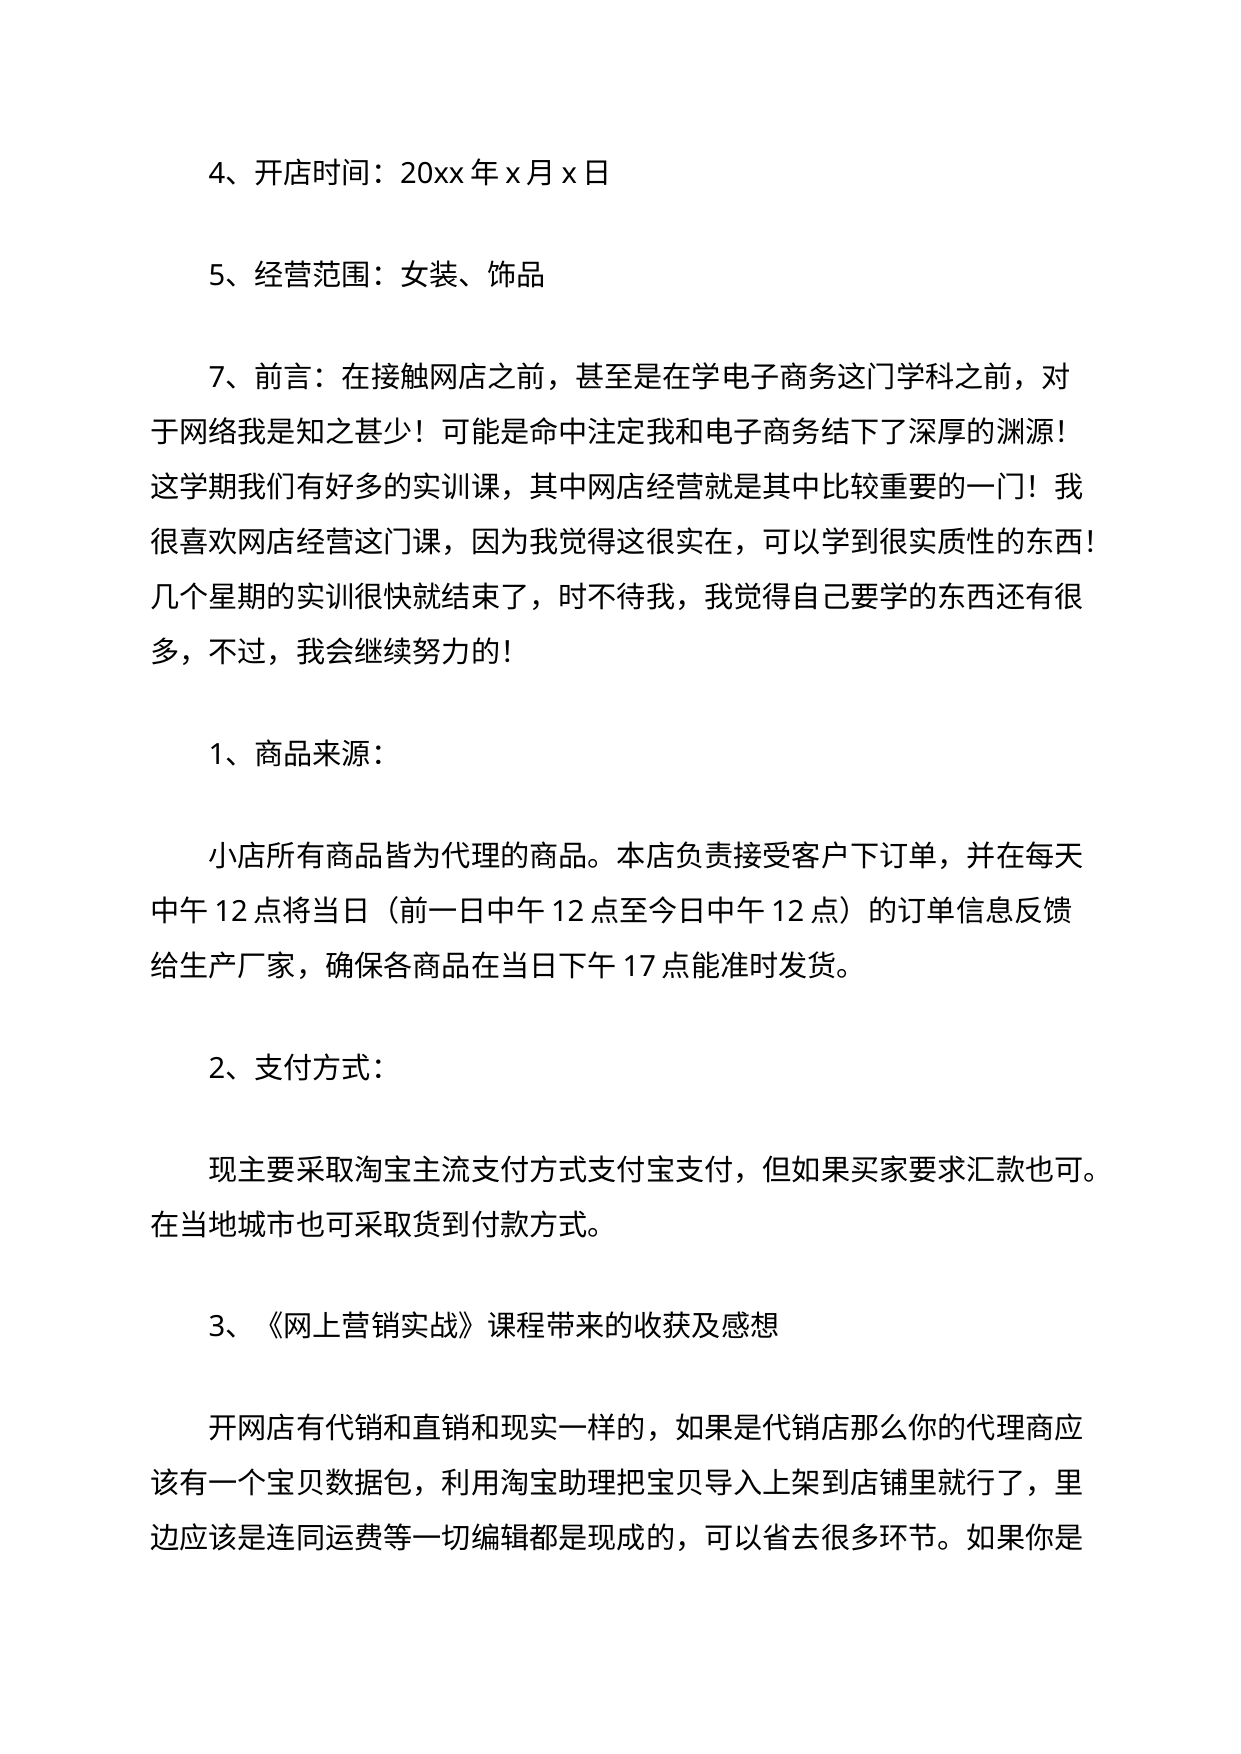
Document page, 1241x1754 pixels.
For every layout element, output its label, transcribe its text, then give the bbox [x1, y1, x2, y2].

text 现主要采取淘宝主流支付方式支付宝支付，但如果买家要求汇款也可。在当地城市也可采取货到付款方式。 [150, 1146, 1090, 1243]
text 5、经营范围：女装、饰品 [150, 252, 1090, 294]
text 3、《网上营销实战》课程带来的收获及感想 [150, 1303, 1090, 1345]
text 小店所有商品皆为代理的商品。本店负责接受客户下订单，并在每天中午12点将当日（前一日中午12点至今日中午12点）的订单信息反馈给生产厂家，确保各商品在当日下午17点能准时发货。 [150, 832, 1090, 984]
text 1、商品来源： [150, 730, 1090, 773]
text 4、开店时间：20xx年x月x日 [150, 150, 1090, 192]
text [150, 1405, 1090, 1557]
text 7、前言：在接触网店之前，甚至是在学电子商务这门学科之前，对于网络我是知之甚少！可能是命中注定我和电子商务结下了深厚的渊源！这学期我们有好多的实训课，其中网店经营就是其中比较重要的一门！我很喜欢网店经营这门课，因为我觉得这很实在，可以学到很实质性的东西！几个星期的实训很快就结束了，时不待我，我觉得自己要学的东西还有很多，不过，我会继续努力的！ [150, 354, 1090, 671]
text 2、支付方式： [150, 1044, 1090, 1087]
